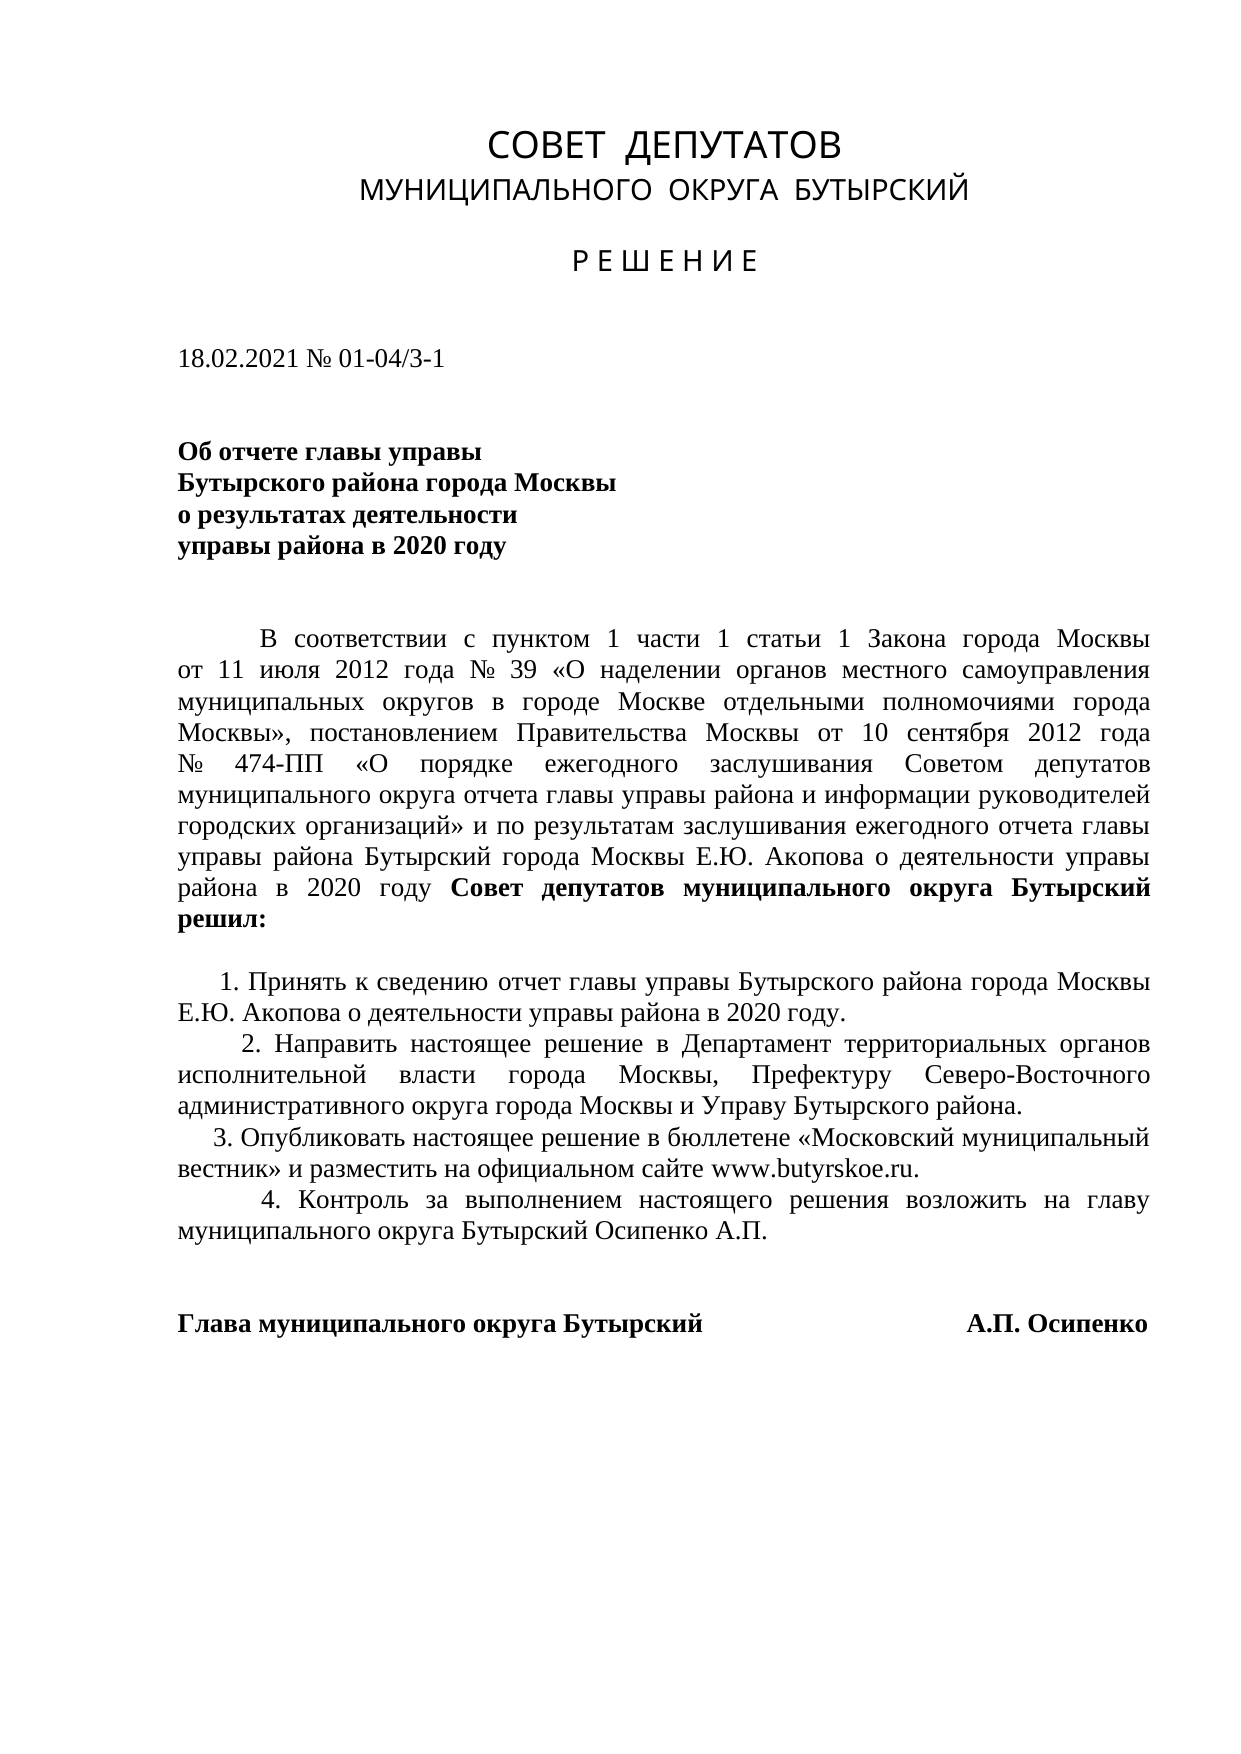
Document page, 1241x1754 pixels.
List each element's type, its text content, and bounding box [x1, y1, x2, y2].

text 18.02.2021 № 01-04/3-1 [177, 342, 1152, 373]
text управы района в 2020 году [177, 529, 1152, 560]
text о результатах деятельности [177, 498, 1152, 529]
text 3. Опубликовать настоящее решение в бюллетене «Московский муниципальный вестник» и разместить на официальном сайте www.butyrskoe.ru. [177, 1121, 1152, 1183]
text 4. Контроль за выполнением настоящего решения возложить на главу муниципального округа Бутырский Осипенко А.П. [177, 1183, 1152, 1245]
text В соответствии с пунктом 1 части 1 статьи 1 Закона города Москвы от 11 июля 2012 года № 39 «О наделении органов местного самоуправления муниципальных округов в городе Москве отдельными полномочиями города Москвы», постановлением Правительства Москвы от 10 сентября 2012 года № 474-ПП «О порядке ежегодного заслушивания Советом депутатов муниципального округа отчета главы управы района и информации руководителей городских организаций» и по результатам заслушивания ежегодного отчета главы управы района Бутырский города Москвы Е.Ю. Акопова о деятельности управы района в 2020 году Совет депутатов муниципального округа Бутырский решил: [177, 622, 1152, 934]
text Глава муниципального округа Бутырский А.П. Осипенко [177, 1307, 1152, 1339]
text Р Е Ш Е Н И Е [177, 240, 1152, 280]
text МУНИЦИПАЛЬНОГО ОКРУГА БУТЫРСКИЙ [177, 169, 1152, 209]
text Об отчете главы управы [177, 435, 1152, 467]
text 1. Принять к сведению отчет главы управы Бутырского района города Москвы Е.Ю. Акопова о деятельности управы района в 2020 году. [177, 965, 1152, 1027]
text Бутырского района города Москвы [177, 467, 1152, 498]
text СОВЕТ ДЕПУТАТОВ [177, 118, 1152, 169]
text 2. Направить настоящее решение в Департамент территориальных органов исполнительной власти города Москвы, Префектуру Северо-Восточного административного округа города Москвы и Управу Бутырского района. [177, 1027, 1152, 1121]
